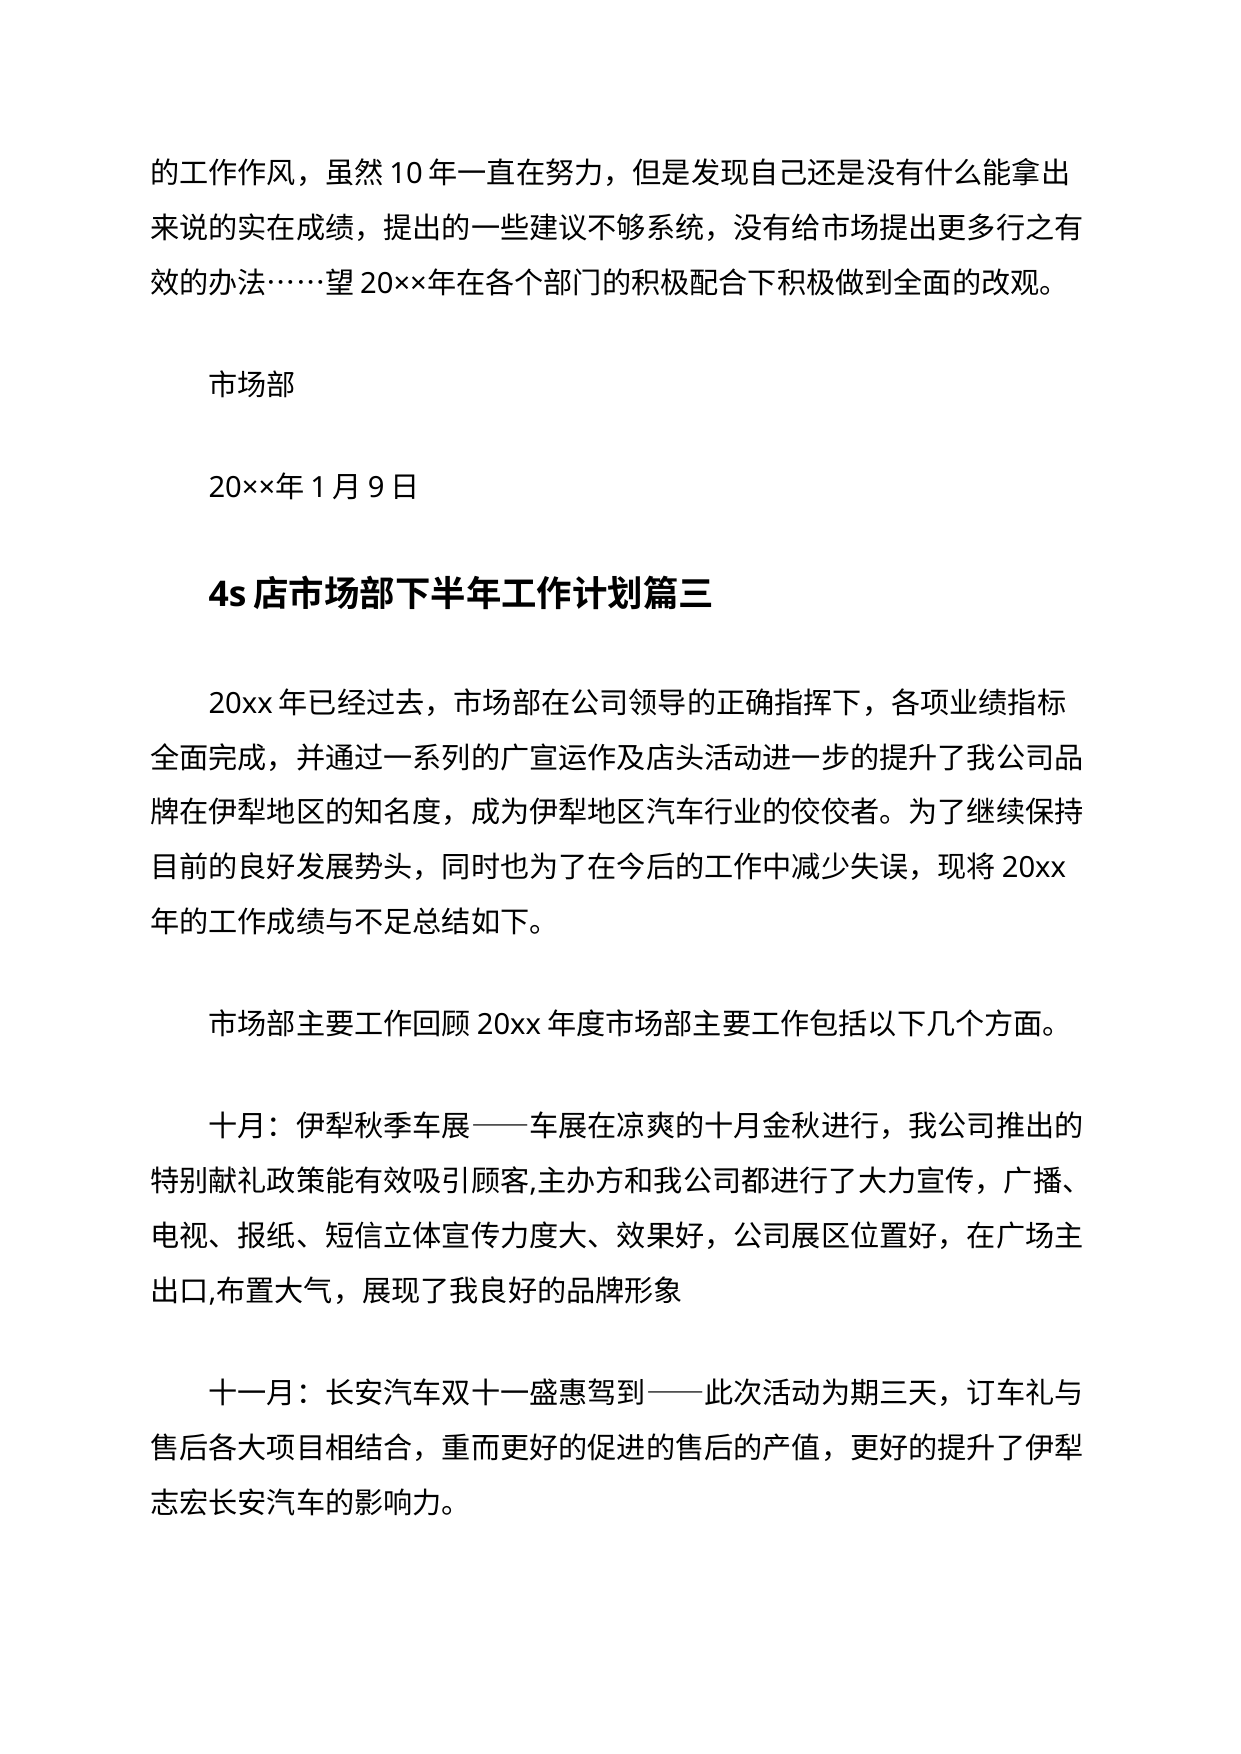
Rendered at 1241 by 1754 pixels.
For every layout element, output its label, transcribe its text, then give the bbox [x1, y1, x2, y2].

text 20××年1月9日 [150, 464, 1090, 506]
text 20xx年已经过去，市场部在公司领导的正确指挥下，各项业绩指标全面完成，并通过一系列的广宣运作及店头活动进一步的提升了我公司品牌在伊犁地区的知名度，成为伊犁地区汽车行业的佼佼者。为了继续保持目前的良好发展势头，同时也为了在今后的工作中减少失误，现将20xx年的工作成绩与不足总结如下。 [150, 679, 1090, 941]
text 十一月：长安汽车双十一盛惠驾到——此次活动为期三天，订车礼与售后各大项目相结合，重而更好的促进的售后的产值，更好的提升了伊犁志宏长安汽车的影响力。 [150, 1369, 1090, 1522]
text 市场部 [150, 362, 1090, 404]
text 4s店市场部下半年工作计划篇三 [150, 566, 1090, 617]
text 十月：伊犁秋季车展——车展在凉爽的十月金秋进行，我公司推出的特别献礼政策能有效吸引顾客,主办方和我公司都进行了大力宣传，广播、电视、报纸、短信立体宣传力度大、效果好，公司展区位置好，在广场主出口,布置大气，展现了我良好的品牌形象 [150, 1103, 1090, 1310]
text 市场部主要工作回顾20xx年度市场部主要工作包括以下几个方面。 [150, 1001, 1090, 1043]
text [150, 150, 1090, 302]
